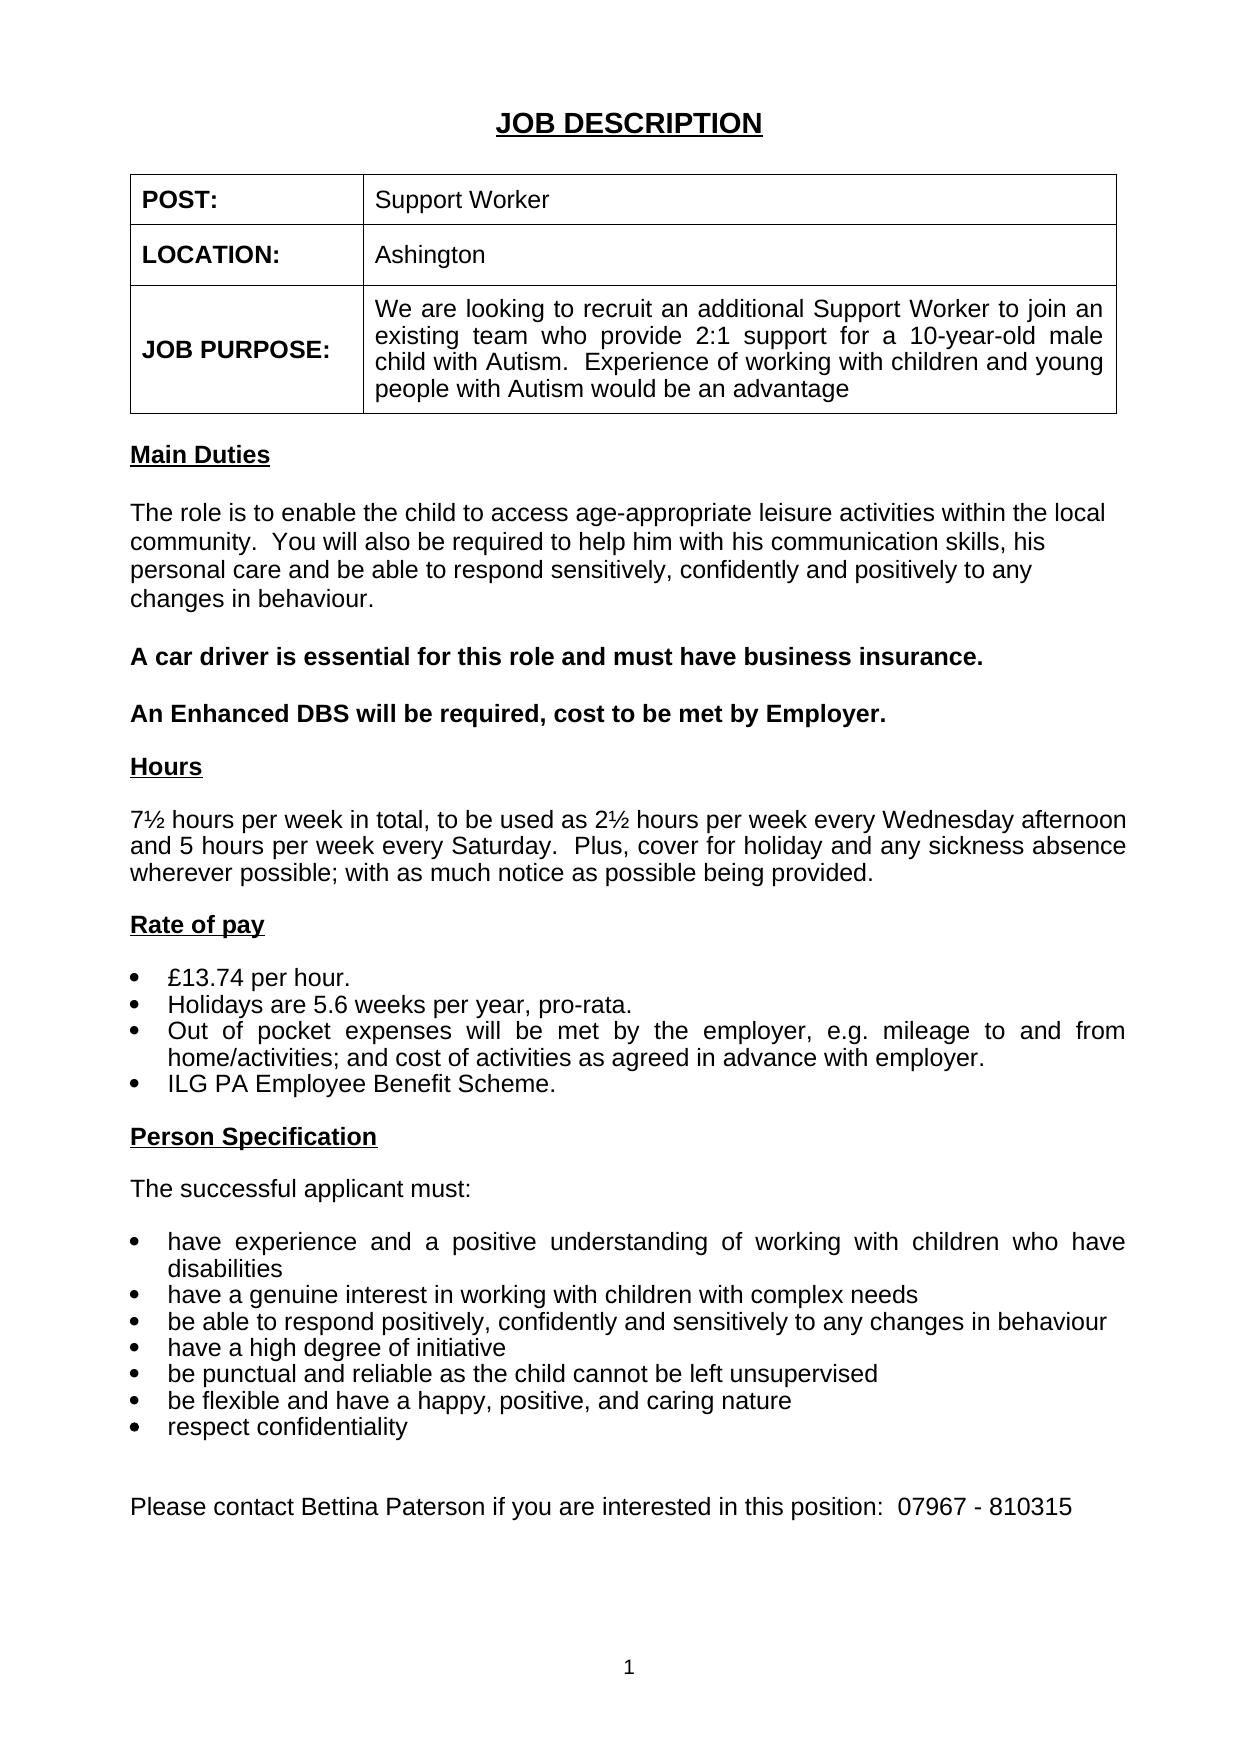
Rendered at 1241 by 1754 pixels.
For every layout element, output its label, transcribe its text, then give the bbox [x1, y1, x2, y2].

list be flexible and have a happy, positive, and caring nature [130, 1388, 1128, 1415]
text JOB DESCRIPTION [130, 106, 1128, 140]
list be able to respond positively, confidently and sensitively to any changes in behaviour [130, 1309, 1128, 1335]
text The successful applicant must: [130, 1177, 1128, 1203]
list respect confidentiality [130, 1415, 1128, 1441]
list £13.74 per hour. [130, 965, 1128, 992]
text A car driver is essential for this role and must have business insurance. [130, 642, 1128, 671]
table_cell Ashington [364, 225, 1116, 285]
table_header Support Worker [364, 175, 1116, 223]
list Out of pocket expenses will be met by the employer, e.g. mileage to and from home/activities; and cost of activities as agreed in advance with employer. [130, 1018, 1128, 1071]
list ILG PA Employee Benefit Scheme. [130, 1071, 1128, 1098]
text 7½ hours per week in total, to be used as 2½ hours per week every Wednesday afternoon and 5 hours per week every Saturday. Plus, cover for holiday and any sickness absence wherever possible; with as much notice as possible being provided. [130, 807, 1128, 886]
text Please contact Bettina Paterson if you are interested in this position: 07967 - 810315 [130, 1494, 1128, 1520]
list have experience and a positive understanding of working with children who have disabilities [130, 1229, 1128, 1282]
list have a high degree of initiative [130, 1335, 1128, 1362]
text The role is to enable the child to access age-appropriate leisure activities within the local community. You will also be required to help him with his communication skills, his personal care and be able to respond sensitively, confidently and positively to any changes in behaviour. [130, 498, 1128, 613]
list Holidays are 5.6 weeks per year, pro-rata. [130, 992, 1128, 1018]
table_cell JOB PURPOSE: [131, 286, 363, 413]
table_cell LOCATION: [131, 225, 363, 285]
table_header POST: [131, 175, 363, 223]
table_cell We are looking to recruit an additional Support Worker to join an existing team who provide 2:1 support for a 10-year-old male child with Autism. Experience of working with children and young people with Autism would be an advantage [364, 286, 1116, 413]
list be punctual and reliable as the child cannot be left unsupervised [130, 1362, 1128, 1388]
text Rate of pay [130, 913, 1128, 939]
text Main Duties [130, 443, 1128, 469]
text Person Specification [130, 1124, 1128, 1150]
list have a genuine interest in working with children with complex needs [130, 1282, 1128, 1309]
text Hours [130, 754, 1128, 781]
text An Enhanced DBS will be required, cost to be met by Employer. [130, 699, 1128, 728]
